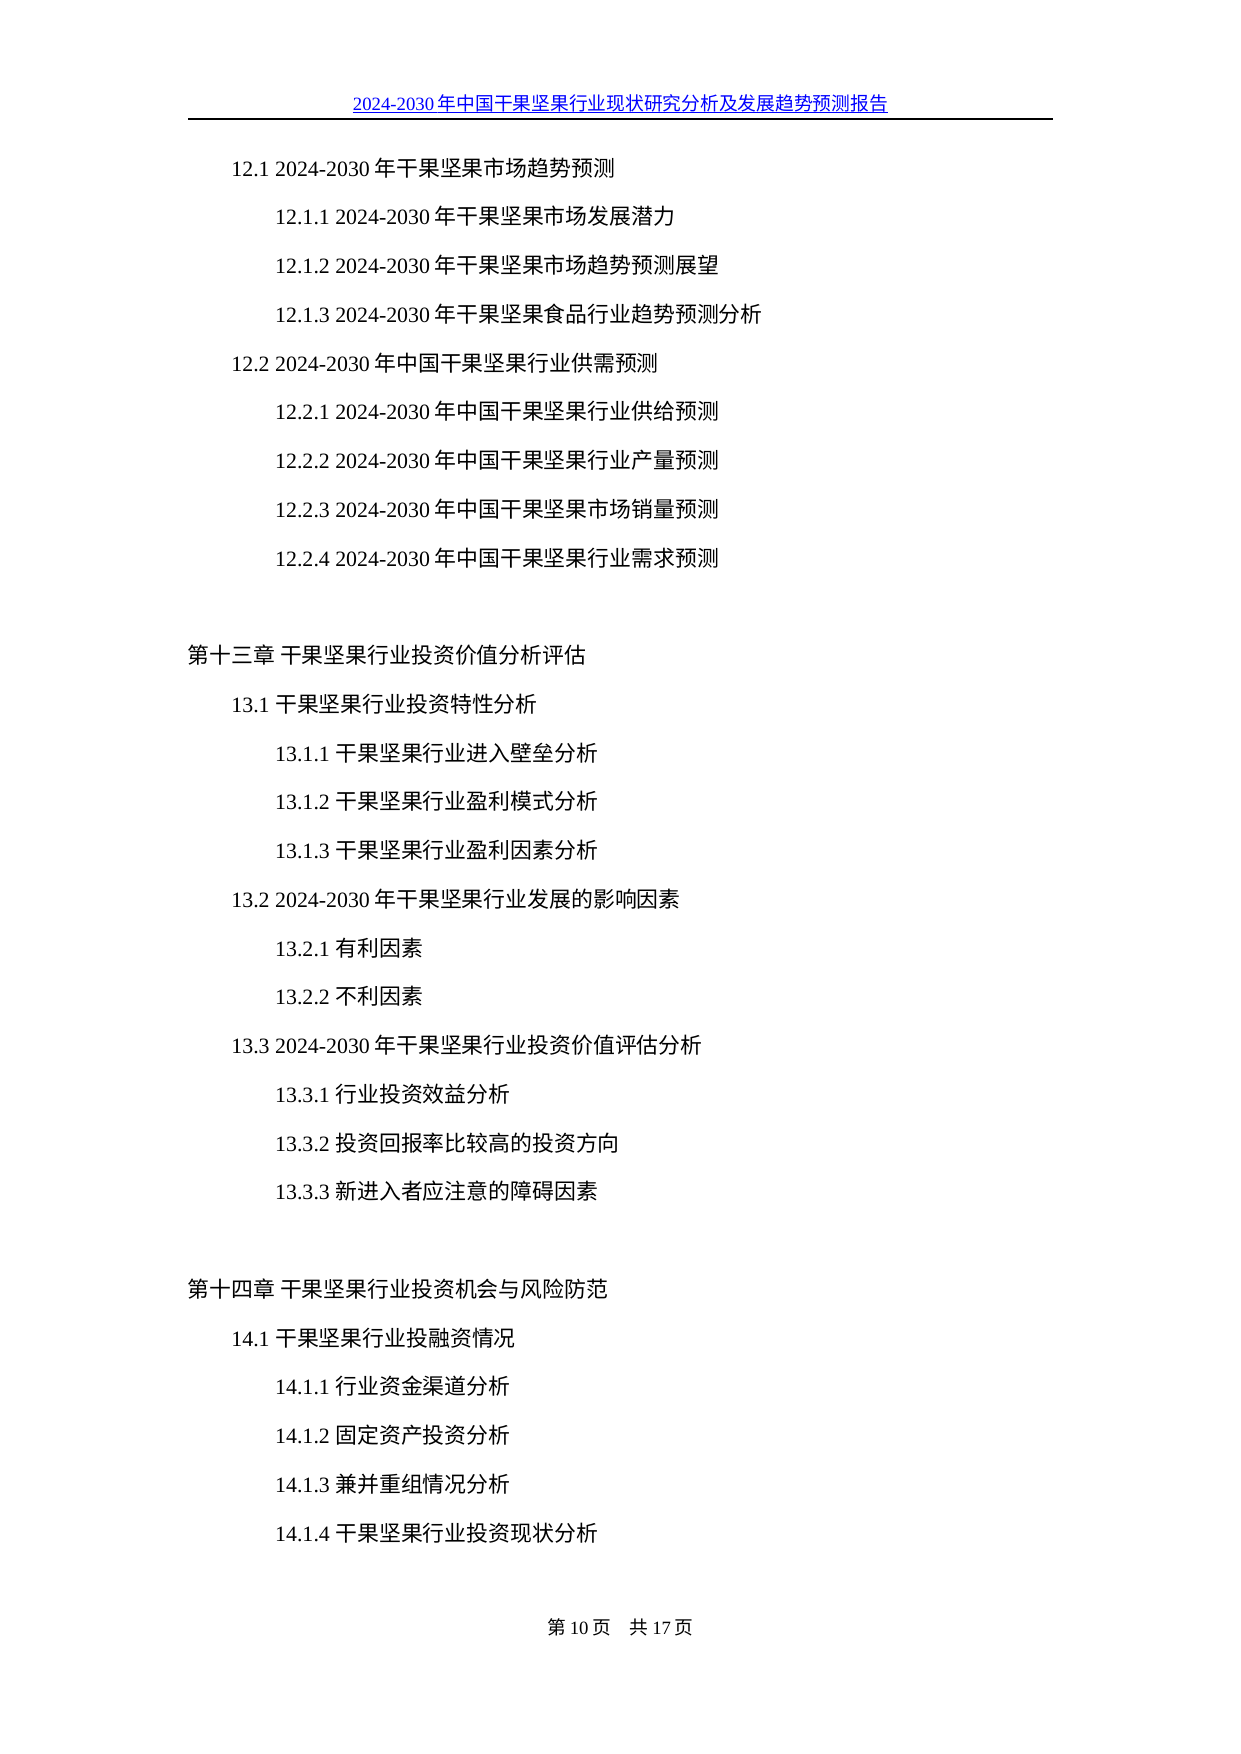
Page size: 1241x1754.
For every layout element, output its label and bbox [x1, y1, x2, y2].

text [187, 150, 1053, 1548]
